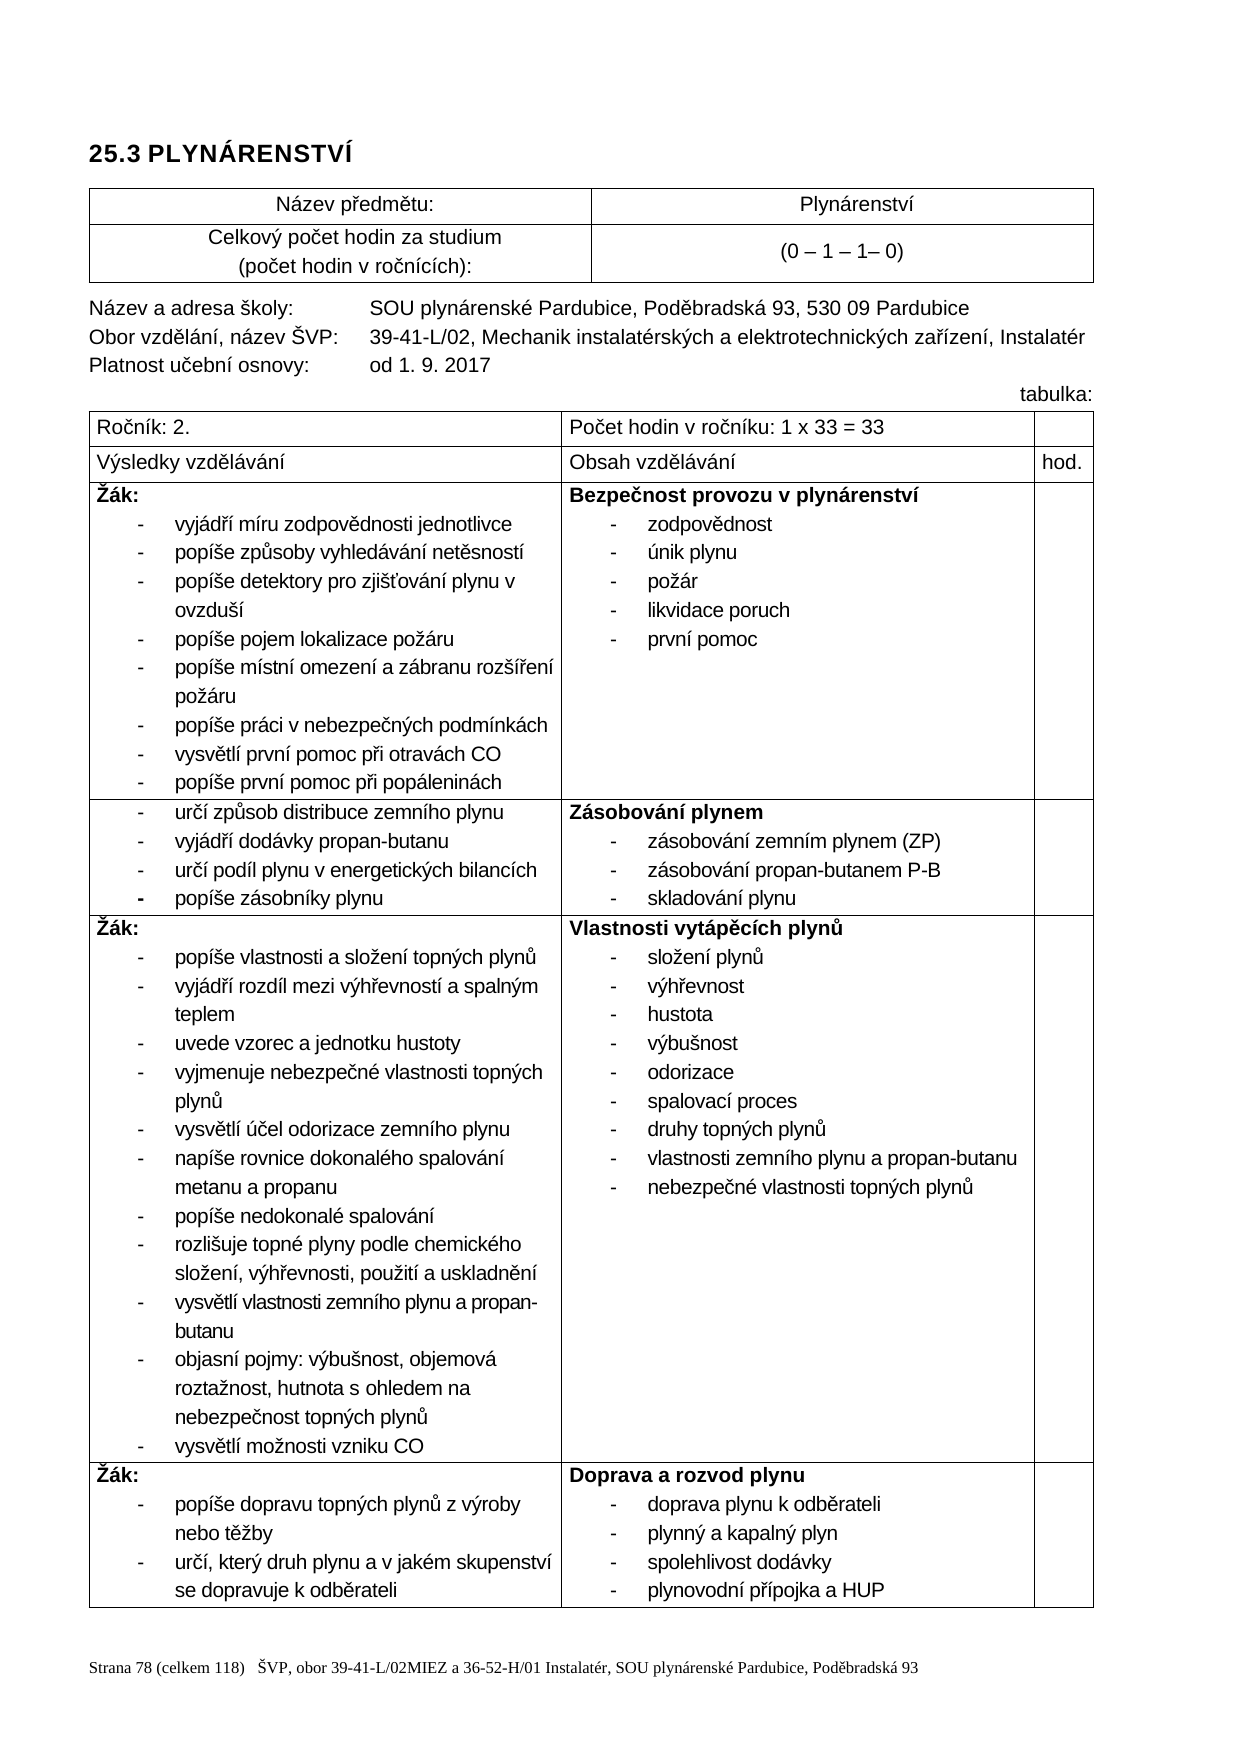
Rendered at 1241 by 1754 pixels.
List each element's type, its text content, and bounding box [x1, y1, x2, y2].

table_header [1035, 412, 1093, 446]
text Název a adresa školy: SOU plynárenské Pardubice, Poděbradská 93, 530 09 Pardubice [89, 296, 1092, 320]
text Obor vzdělání, název ŠVP: 39-41-L/02, Mechanik instalatérských a elektrotechnických zařízení, Instalatér [89, 324, 1092, 348]
text Plynárenství [89, 139, 1092, 168]
table_cell Obsah vzdělávání [562, 447, 1034, 482]
table_cell [1035, 800, 1093, 915]
table_cell určí způsob distribuce zemního plynu vyjádří dodávky propan-butanu určí podíl plynu v energetických bilancích popíše zásobníky plynu [90, 800, 561, 915]
table_cell Výsledky vzdělávání [90, 447, 561, 482]
table_cell [1035, 916, 1093, 1462]
table_cell Žák: vyjádří míru zodpovědnosti jednotlivce popíše způsoby vyhledávání netěsností popíše detektory pro zjišťování plynu v ovzduší popíše pojem lokalizace požáru popíše místní omezení a zábranu rozšíření požáru popíše práci v nebezpečných podmínkách vysvětlí první pomoc při otravách CO popíše první pomoc při popáleninách [90, 483, 561, 799]
table_cell hod. [1035, 447, 1093, 482]
table_cell Zásobování plynem zásobování zemním plynem (ZP) zásobování propan-butanem P-B skladování plynu [562, 800, 1034, 915]
table_cell Vlastnosti vytápěcích plynů složení plynů výhřevnost hustota výbušnost odorizace spalovací proces druhy topných plynů vlastnosti zemního plynu a propan-butanu nebezpečné vlastnosti topných plynů [562, 916, 1034, 1462]
table_cell [1035, 483, 1093, 799]
table_cell Celkový počet hodin za studium (počet hodin v ročnících): [90, 225, 591, 282]
table_header Počet hodin v ročníku: 1 x 33 = 33 [562, 412, 1034, 446]
text Platnost učební osnovy: od 1. 9. 2017 [89, 353, 1092, 377]
table_cell (0 – 1 – 1– 0) [592, 225, 1093, 282]
table_cell Bezpečnost provozu v plynárenství zodpovědnost únik plynu požár likvidace poruch první pomoc [562, 483, 1034, 799]
text tabulka: [89, 382, 1092, 406]
table_cell [1035, 1463, 1093, 1607]
table_header Plynárenství [592, 189, 1093, 224]
table_header Název předmětu: [90, 189, 591, 224]
table_header Ročník: 2. [90, 412, 561, 446]
table_cell Žák: popíše vlastnosti a složení topných plynů vyjádří rozdíl mezi výhřevností a spalným teplem uvede vzorec a jednotku hustoty vyjmenuje nebezpečné vlastnosti topných plynů vysvětlí účel odorizace zemního plynu napíše rovnice dokonalého spalování metanu a propanu popíše nedokonalé spalování rozlišuje topné plyny podle chemického složení, výhřevnosti, použití a uskladnění vysvětlí vlastnosti zemního plynu a propan-butanu objasní pojmy: výbušnost, objemová roztažnost, hutnota s ohledem na nebezpečnost topných plynů vysvětlí možnosti vzniku CO [90, 916, 561, 1462]
